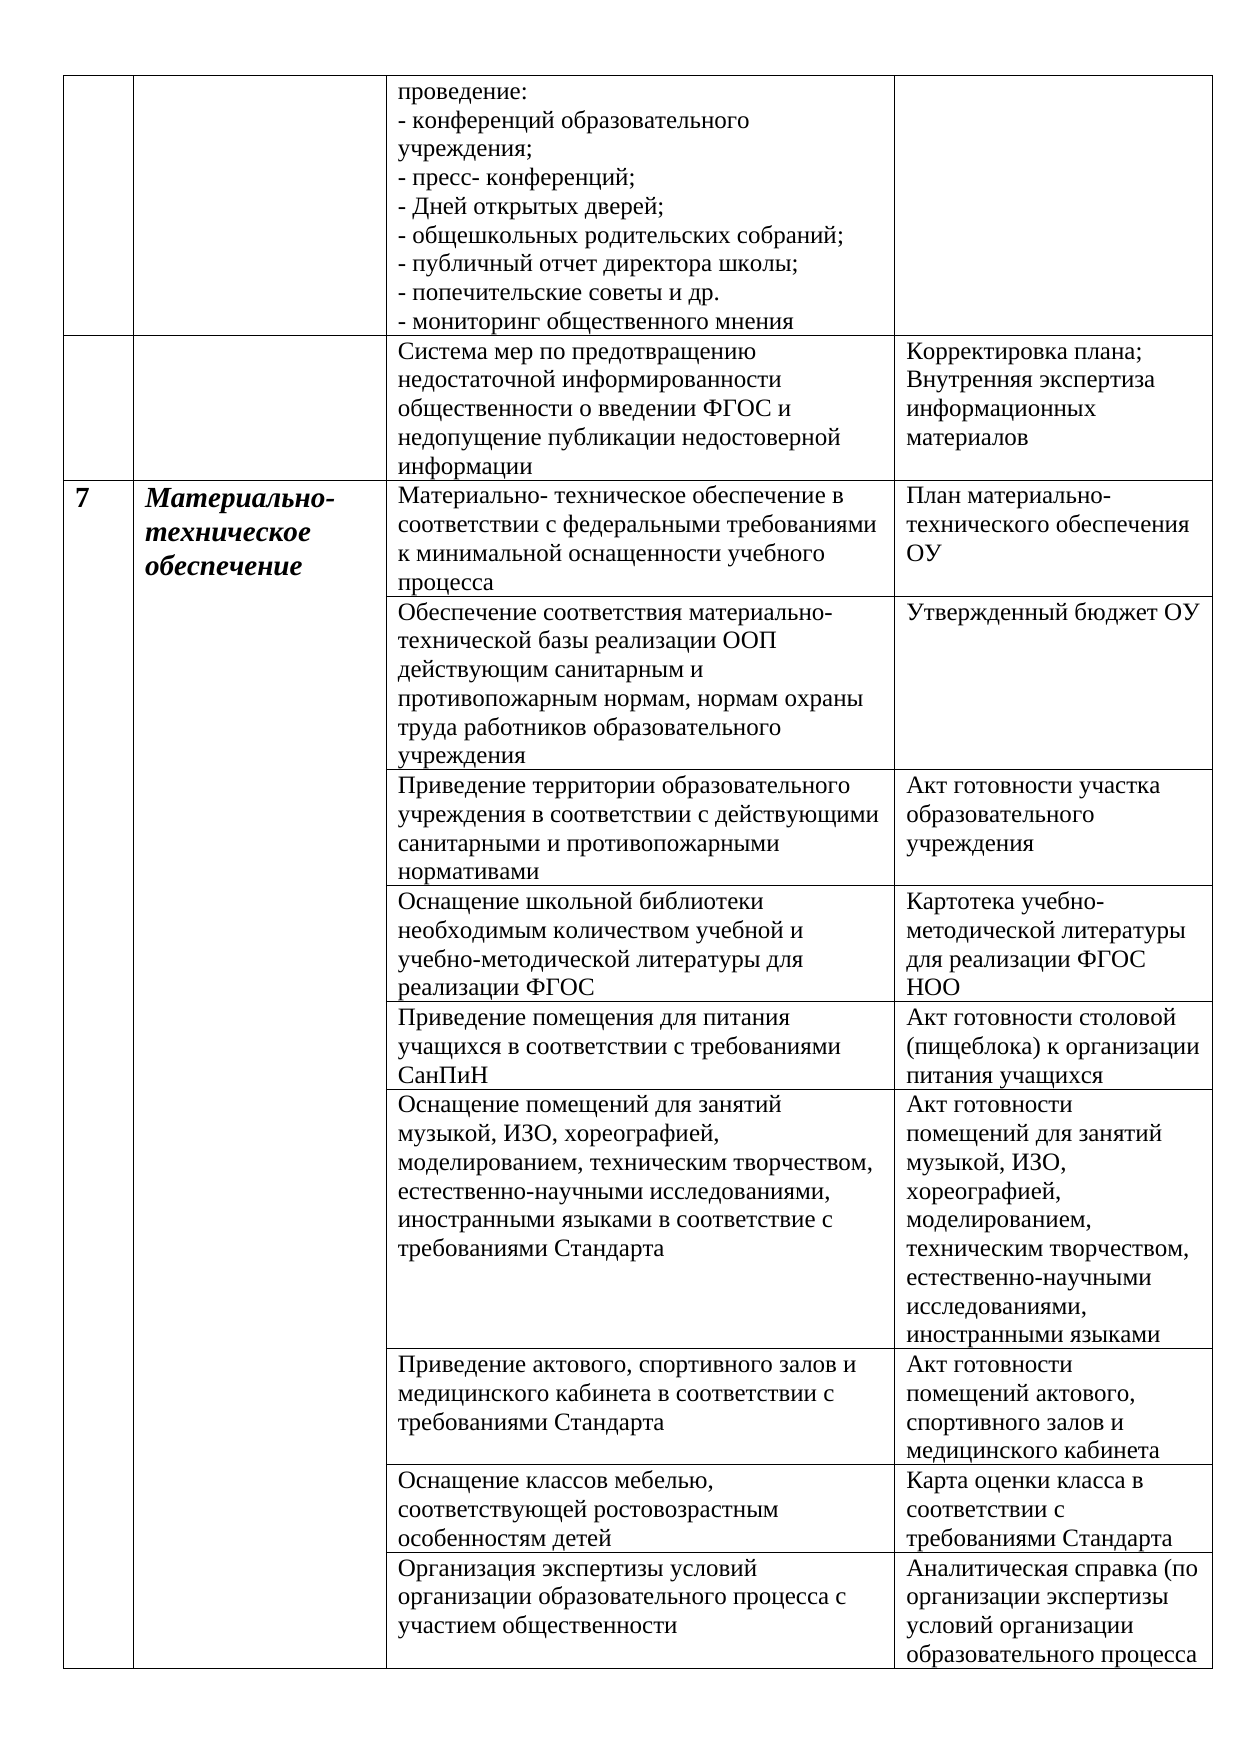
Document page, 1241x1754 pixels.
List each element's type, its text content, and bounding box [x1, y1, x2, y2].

table_cell План материально-технического обеспечения ОУ [895, 481, 1212, 596]
table_cell Карта оценки класса в соответствии с требованиями Стандарта [895, 1465, 1212, 1552]
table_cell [895, 1553, 1212, 1668]
table_cell Акт готовности участка образовательного учреждения [895, 770, 1212, 885]
table_cell Приведение помещения для питания учащихся в соответствии с требованиями СанПиН [387, 1002, 894, 1088]
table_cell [895, 76, 1212, 335]
table_cell Картотека учебно- методической литературы для реализации ФГОС НОО [895, 886, 1212, 1001]
table_cell Утвержденный бюджет ОУ [895, 597, 1212, 769]
table_cell Оснащение помещений для занятий музыкой, ИЗО, хореографией, моделированием, техническим творчеством, естественно-научными исследованиями, иностранными языками в соответствие с требованиями Стандарта [387, 1090, 894, 1348]
table_cell Оснащение классов мебелью, соответствующей ростовозрастным особенностям детей [387, 1465, 894, 1552]
table_cell Акт готовности помещений актового, спортивного залов и медицинского кабинета [895, 1349, 1212, 1464]
table_cell [134, 336, 386, 479]
table_cell Обеспечение соответствия материально- технической базы реализации ООП действующим санитарным и противопожарным нормам, нормам охраны труда работников образовательного учреждения [387, 597, 894, 769]
table_cell Система мер по предотвращению недостаточной информированности общественности о введении ФГОС и недопущение публикации недостоверной информации [387, 336, 894, 479]
table_cell Материально-техническое обеспечение [134, 481, 386, 1668]
table_cell Оснащение школьной библиотеки необходимым количеством учебной и учебно-методической литературы для реализации ФГОС [387, 886, 894, 1001]
table_cell Приведение территории образовательного учреждения в соответствии с действующими санитарными и противопожарными нормативами [387, 770, 894, 885]
table_cell Акт готовности помещений для занятий музыкой, ИЗО, хореографией, моделированием, техническим творчеством, естественно-научными исследованиями, иностранными языками [895, 1090, 1212, 1348]
table_cell [64, 336, 133, 479]
table_cell 7 [64, 481, 133, 1668]
table_cell Приведение актового, спортивного залов и медицинского кабинета в соответствии с требованиями Стандарта [387, 1349, 894, 1464]
table_cell Акт готовности столовой (пищеблока) к организации питания учащихся [895, 1002, 1212, 1088]
table_cell Корректировка плана; Внутренняя экспертиза информационных материалов [895, 336, 1212, 479]
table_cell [387, 1553, 894, 1668]
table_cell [387, 76, 894, 335]
table_cell Материально- техническое обеспечение в соответствии с федеральными требованиями к минимальной оснащенности учебного процесса [387, 481, 894, 596]
